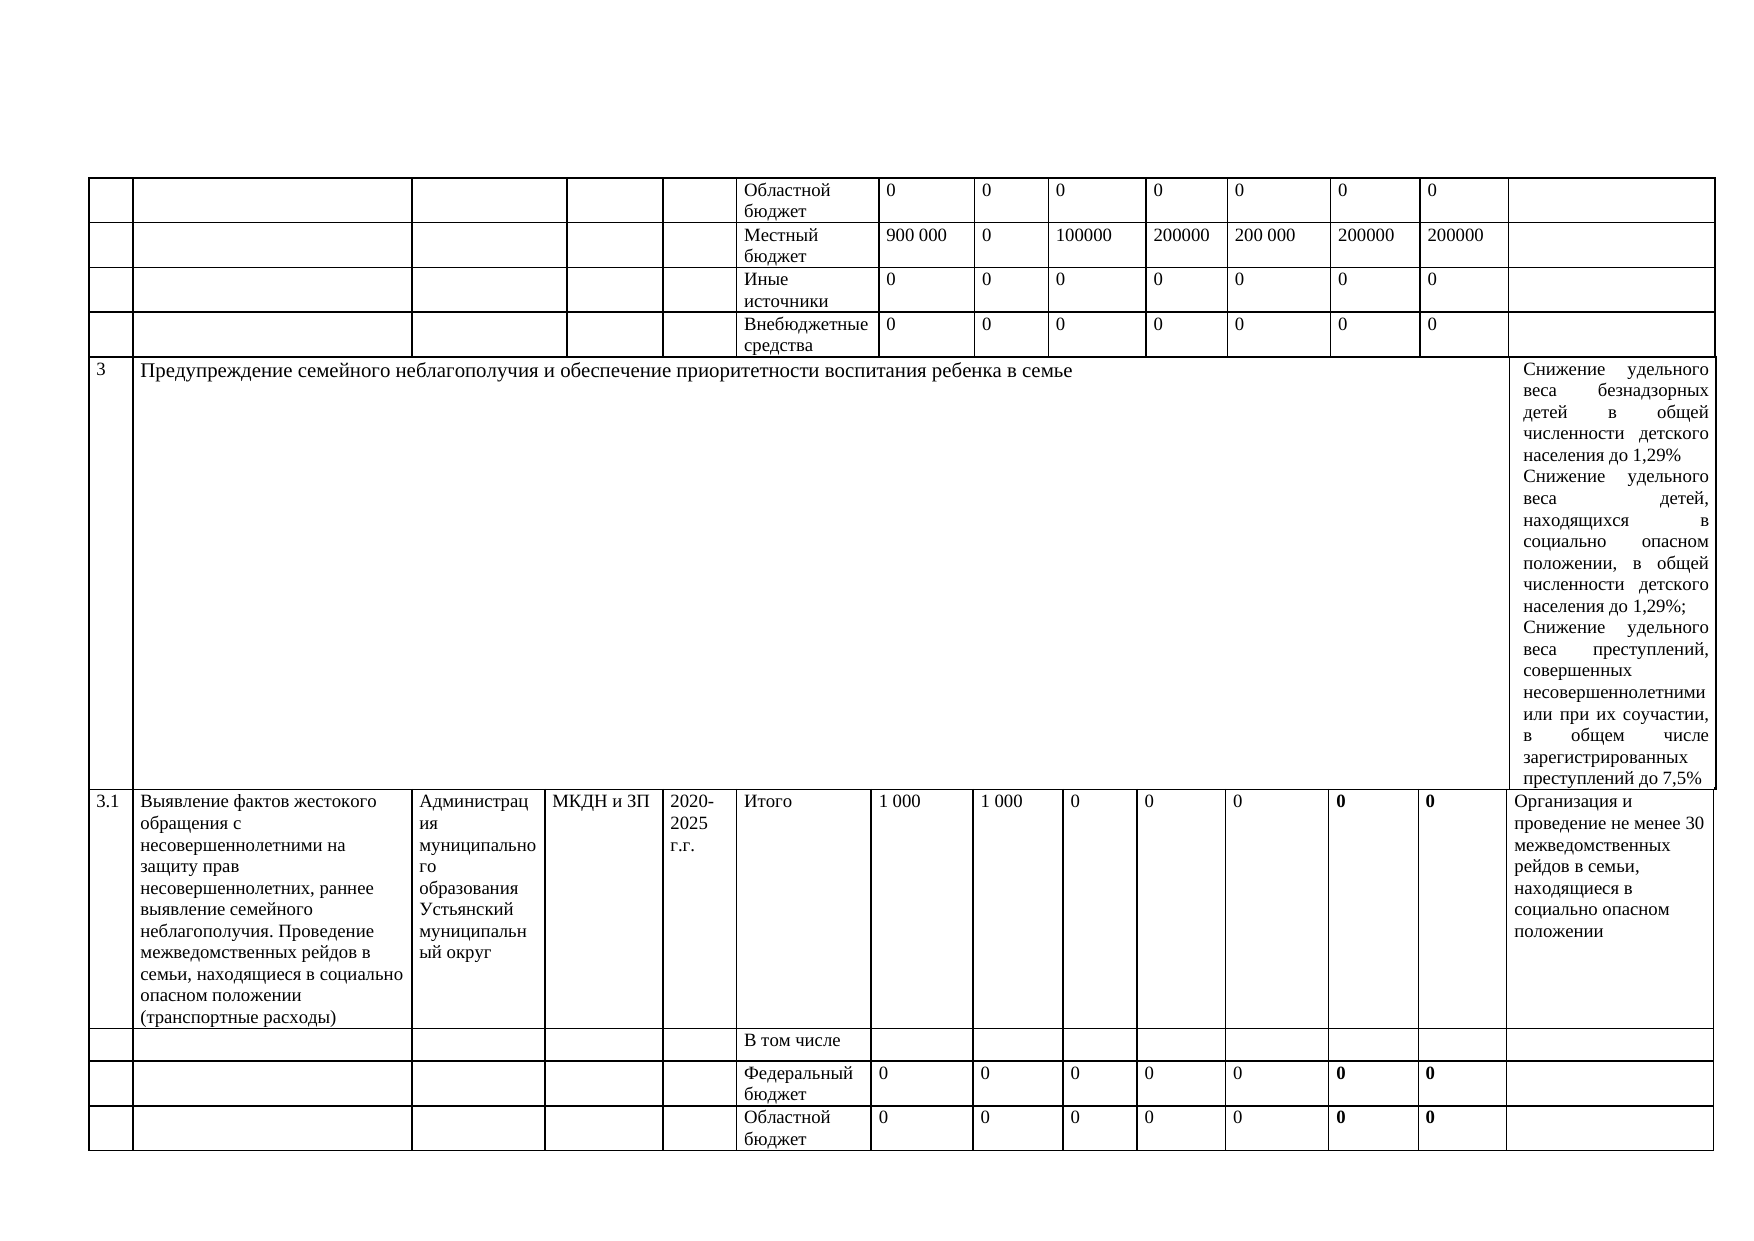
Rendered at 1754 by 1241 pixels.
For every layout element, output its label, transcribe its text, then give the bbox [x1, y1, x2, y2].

table_cell [1226, 1029, 1328, 1060]
table_cell [568, 313, 662, 356]
table_cell 0 [872, 1107, 972, 1149]
table_cell В том числе [737, 1029, 870, 1060]
table_cell [90, 1107, 132, 1149]
table_cell 0 [975, 268, 1048, 311]
table_cell 200 000 [1228, 223, 1330, 267]
table_cell [413, 223, 566, 267]
table_cell 100000 [1049, 223, 1145, 267]
table_cell 2020-2025 г.г. [664, 790, 736, 1027]
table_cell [413, 790, 544, 1027]
table_cell [1507, 1062, 1713, 1105]
table_cell 0 [1064, 1107, 1136, 1149]
table_cell [413, 268, 566, 311]
table_cell [872, 1029, 972, 1060]
table_cell 0 [1226, 790, 1328, 1027]
table_cell 0 [974, 1062, 1062, 1105]
table_cell [413, 1107, 544, 1149]
table_cell 0 [1049, 179, 1145, 222]
table_cell [90, 179, 132, 222]
table_cell 0 [1419, 790, 1506, 1027]
table_cell 0 [975, 179, 1048, 222]
table_cell 0 [1419, 1107, 1506, 1149]
table_cell 0 [1331, 268, 1419, 311]
table_cell [664, 1062, 736, 1105]
table_cell 0 [1064, 790, 1136, 1027]
table_cell 0 [1329, 790, 1418, 1027]
table_cell [90, 1029, 132, 1060]
table_cell Областной бюджет [737, 1107, 870, 1149]
table_cell [664, 179, 736, 222]
table_cell [664, 1029, 736, 1060]
table_cell 0 [1138, 1062, 1225, 1105]
table_cell 0 [1331, 313, 1419, 356]
table_cell [134, 268, 411, 311]
table_cell [90, 1062, 132, 1105]
table_cell [134, 223, 411, 267]
table_cell [134, 1062, 411, 1105]
table_cell [134, 313, 411, 356]
table_cell 200000 [1331, 223, 1419, 267]
table_cell Областной бюджет [737, 179, 878, 222]
table_cell [568, 179, 662, 222]
table_cell [664, 1107, 736, 1149]
table_cell 0 [1226, 1062, 1328, 1105]
table_cell 0 [1138, 790, 1225, 1027]
table_cell 0 [880, 268, 974, 311]
table_cell Иные источники [737, 268, 878, 311]
table_cell [1064, 1029, 1136, 1060]
table_cell [90, 223, 132, 267]
table_cell [1329, 1029, 1418, 1060]
table_cell 0 [1228, 179, 1330, 222]
table_cell [664, 268, 736, 311]
table_cell [1509, 223, 1714, 267]
table_cell [1509, 313, 1714, 356]
table_cell 0 [1147, 313, 1227, 356]
table_cell 0 [974, 1107, 1062, 1149]
table_cell [546, 1062, 662, 1105]
table_cell [90, 268, 132, 311]
table_cell Итого [737, 790, 870, 1027]
table_cell 0 [1147, 179, 1227, 222]
table_cell 0 [1228, 268, 1330, 311]
table_cell Снижение удельного веса безнадзорных детей в общей численности детского населения до 1,29% Снижение удельного веса детей, находящихся в социально опасном положении, в общей численности детского населения до 1,29%; Снижение удельного веса преступлений, совершенных несовершеннолетними или при их соучастии, в общем числе зарегистрированных преступлений до 7,5% [1510, 358, 1715, 789]
table_cell [568, 268, 662, 311]
table_cell [546, 1107, 662, 1149]
table_cell [1507, 1029, 1713, 1060]
table_cell 3.1 [90, 790, 132, 1027]
table_cell 0 [1419, 1062, 1506, 1105]
table_cell [568, 223, 662, 267]
table_cell [413, 1062, 544, 1105]
table_cell 0 [1421, 179, 1508, 222]
table_cell [1138, 1029, 1225, 1060]
table_cell Предупреждение семейного неблагополучия и обеспечение приоритетности воспитания ребенка в семье [134, 358, 1509, 789]
table_cell 0 [1226, 1107, 1328, 1149]
table_cell Федеральный бюджет [737, 1062, 870, 1105]
table_cell 3 [90, 358, 132, 789]
table_cell МКДН и ЗП [546, 790, 662, 1027]
table_cell 1 000 [974, 790, 1062, 1027]
table_cell 0 [1138, 1107, 1225, 1149]
table_cell 0 [1049, 268, 1145, 311]
table_cell [546, 1029, 662, 1060]
table_cell Местный бюджет [737, 223, 878, 267]
table_cell [134, 1029, 411, 1060]
table_cell 0 [1421, 313, 1508, 356]
table_cell 0 [975, 313, 1048, 356]
table_cell Организация и проведение не менее 30 межведомственных рейдов в семьи, находящиеся в социально опасном положении [1507, 790, 1713, 1027]
table_cell 0 [880, 179, 974, 222]
table_cell 900 000 [880, 223, 974, 267]
table_cell 0 [1421, 268, 1508, 311]
table_cell 0 [1147, 268, 1227, 311]
table_cell [134, 1107, 411, 1149]
table_cell 0 [1331, 179, 1419, 222]
table_cell 0 [1064, 1062, 1136, 1105]
table_cell Выявление фактов жестокого обращения с несовершеннолетними на защиту прав несовершеннолетних, раннее выявление семейного неблагополучия. Проведение межведомственных рейдов в семьи, находящиеся в социально опасном положении (транспортные расходы) [134, 790, 411, 1027]
table_cell [90, 313, 132, 356]
table_cell 0 [1049, 313, 1145, 356]
table_cell 1 000 [872, 790, 972, 1027]
table_cell [413, 179, 566, 222]
table_cell [974, 1029, 1062, 1060]
table_cell 200000 [1421, 223, 1508, 267]
table_cell [664, 223, 736, 267]
table_cell Внебюджетные средства [737, 313, 878, 356]
table_cell 0 [1329, 1107, 1418, 1149]
table_cell [413, 1029, 544, 1060]
table_cell [1507, 1107, 1713, 1149]
table_cell 0 [1329, 1062, 1418, 1105]
table_cell 200000 [1147, 223, 1227, 267]
table_cell 0 [975, 223, 1048, 267]
table_cell 0 [1228, 313, 1330, 356]
table_cell [1419, 1029, 1506, 1060]
table_cell [1509, 179, 1714, 222]
table_cell [413, 313, 566, 356]
table_cell [1509, 268, 1714, 311]
table_cell 0 [872, 1062, 972, 1105]
table_cell 0 [880, 313, 974, 356]
table_cell [664, 313, 736, 356]
table_cell [134, 179, 411, 222]
